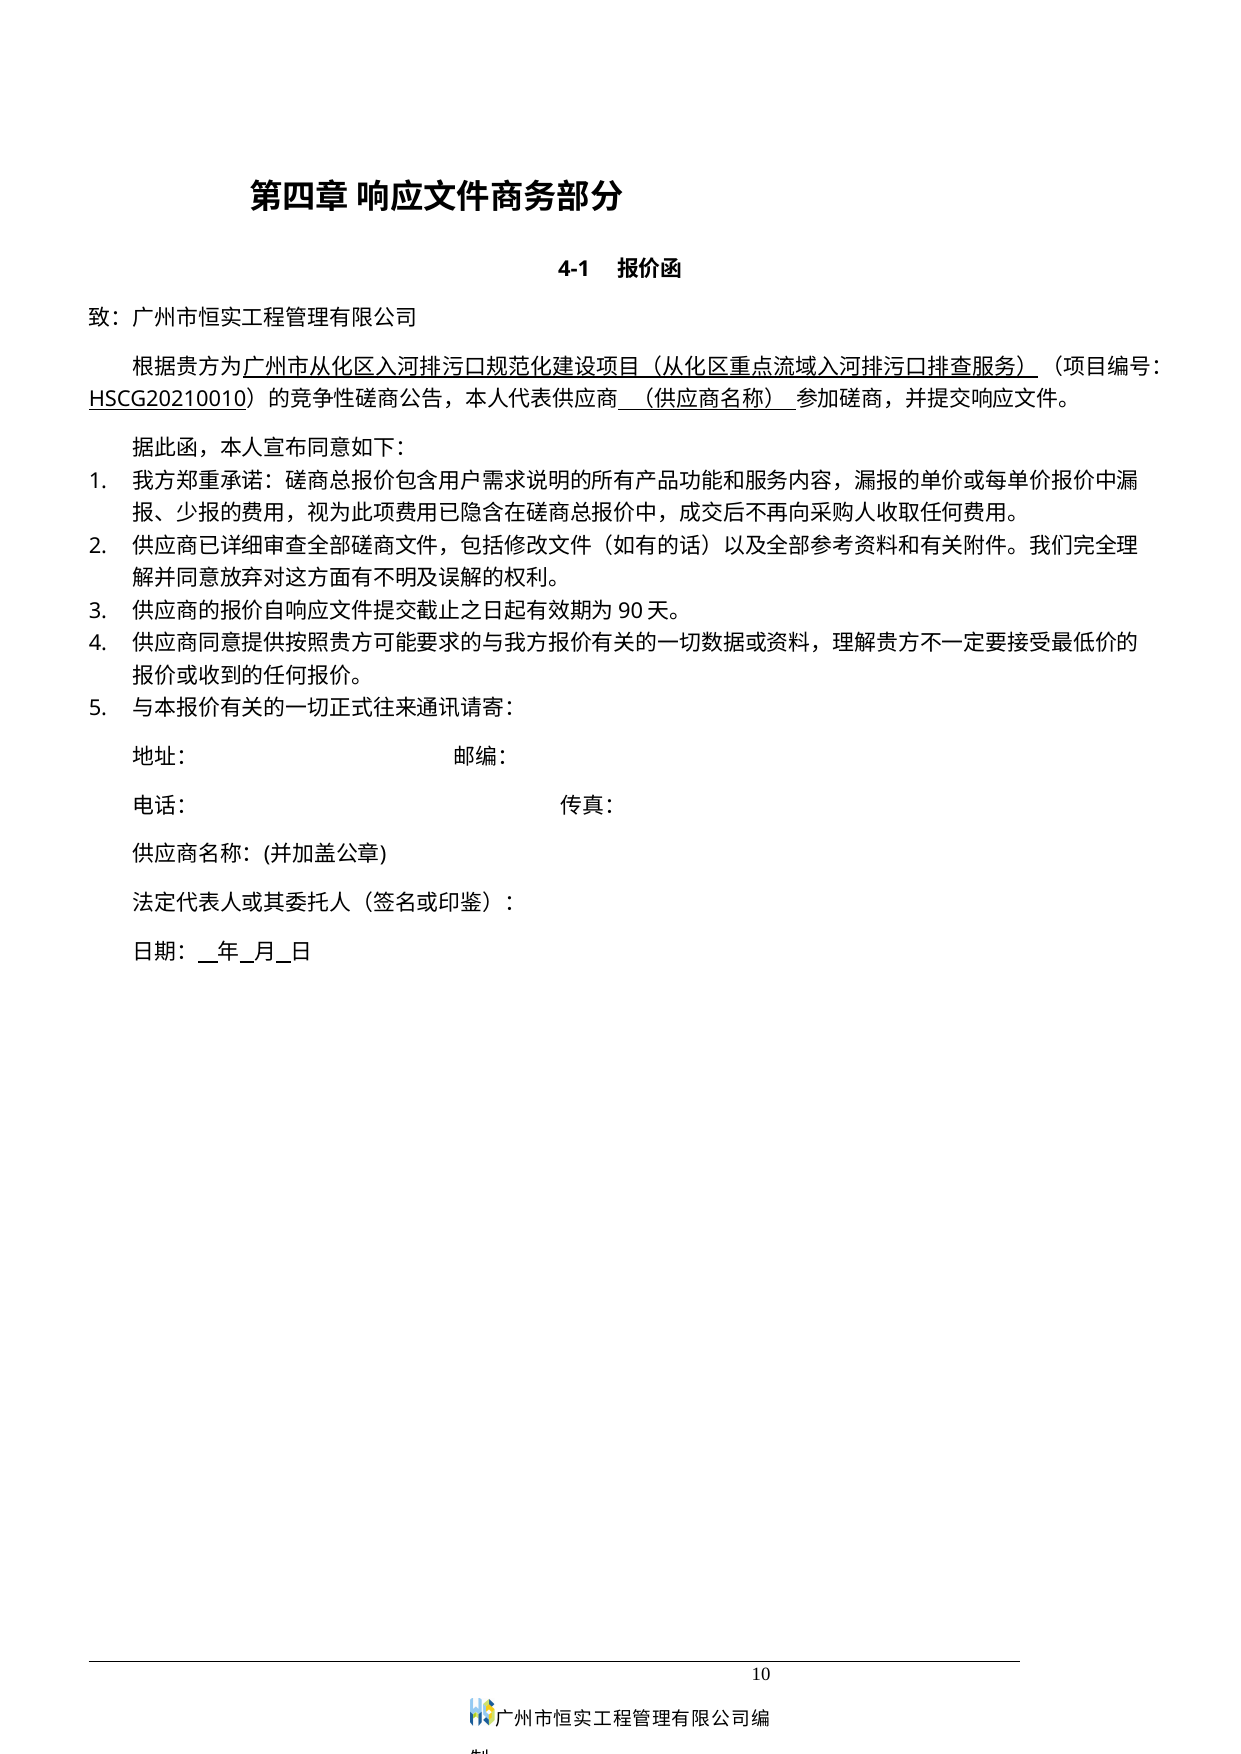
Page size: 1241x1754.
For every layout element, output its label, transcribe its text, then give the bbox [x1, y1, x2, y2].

list 供应商已详细审查全部磋商文件，包括修改文件（如有的话）以及全部参考资料和有关附件。我们完全理解并同意放弃对这方面有不明及误解的权利。 [88, 527, 1152, 592]
text 据此函，本人宣布同意如下： [88, 430, 1152, 462]
subtitle 报价函 [88, 251, 1152, 283]
text 地址： 邮编： [88, 738, 1152, 771]
text 法定代表人或其委托人（签名或印鉴）： [88, 885, 1152, 917]
text 电话： 传真： [88, 787, 1152, 820]
text 根据贵方为广州市从化区入河排污口规范化建设项目（从化区重点流域入河排污口排查服务）（项目编号：HSCG20210010）的竞争性磋商公告，本人代表供应商 （供应商名称） 参加磋商，并提交响应文件。 [88, 348, 1152, 413]
list 供应商的报价自响应文件提交截止之日起有效期为90天。 [88, 592, 1152, 625]
text 第四章 响应文件商务部分 [88, 162, 1152, 227]
list 我方郑重承诺：磋商总报价包含用户需求说明的所有产品功能和服务内容，漏报的单价或每单价报价中漏报、少报的费用，视为此项费用已隐含在磋商总报价中，成交后不再向采购人收取任何费用。 [88, 462, 1152, 527]
text 供应商名称：(并加盖公章) [88, 836, 1152, 868]
list 与本报价有关的一切正式往来通讯请寄： [88, 690, 1152, 722]
text 致：广州市恒实工程管理有限公司 [88, 300, 1152, 332]
list 供应商同意提供按照贵方可能要求的与我方报价有关的一切数据或资料，理解贵方不一定要接受最低价的报价或收到的任何报价。 [88, 625, 1152, 690]
text 日期： 年 月 日 [88, 933, 1152, 966]
picture [470, 1698, 495, 1726]
